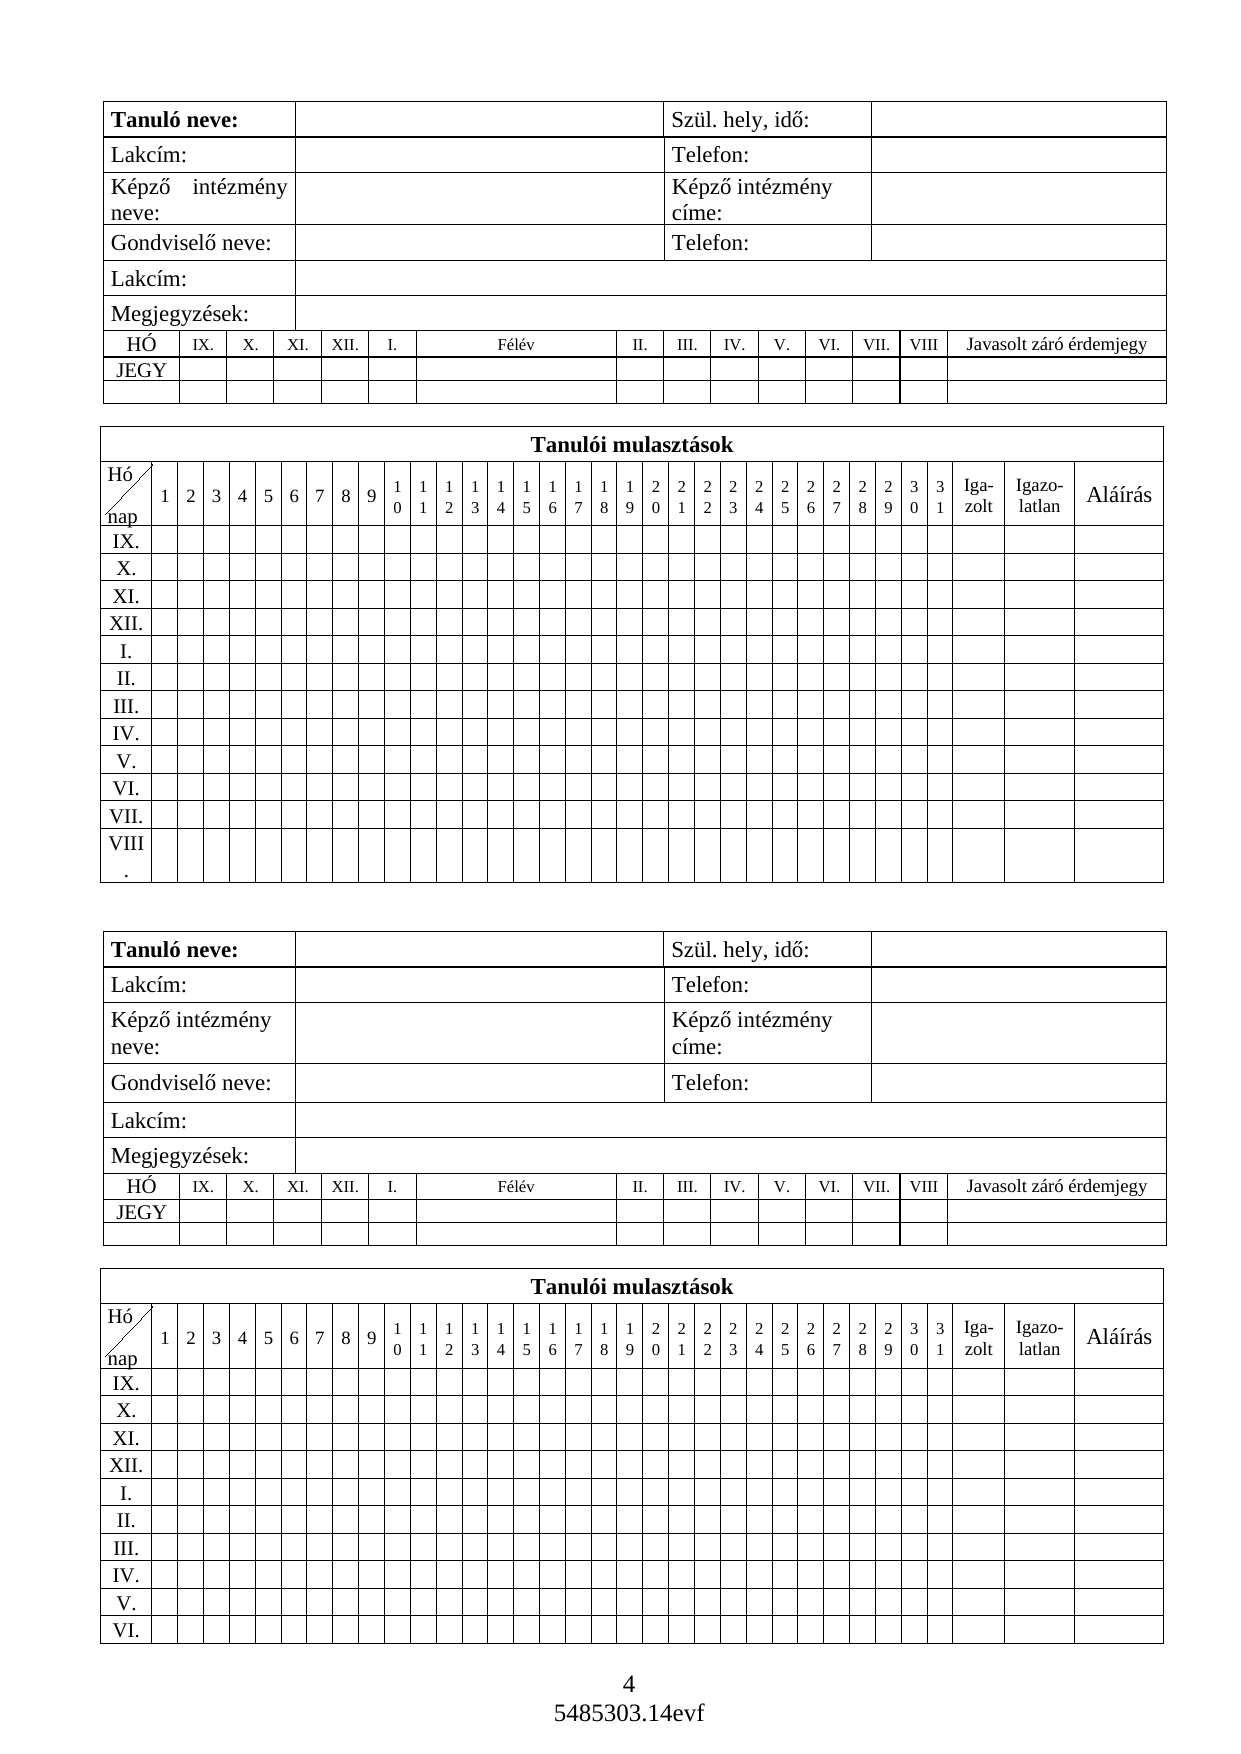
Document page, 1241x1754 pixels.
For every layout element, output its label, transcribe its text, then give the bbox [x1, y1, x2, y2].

table_cell 29 [876, 1304, 901, 1367]
table_cell [437, 746, 462, 773]
table_header [872, 932, 1166, 966]
table_cell [230, 609, 255, 635]
table_cell [948, 1223, 1166, 1245]
table_cell IX. [180, 1174, 226, 1198]
table_cell [180, 381, 226, 403]
table_cell [695, 746, 720, 773]
table_cell [850, 774, 875, 800]
table_cell [282, 774, 306, 800]
table_cell [902, 829, 927, 882]
table_cell [514, 1479, 539, 1505]
table_cell [417, 381, 616, 403]
table_cell [643, 1616, 668, 1642]
table_cell [152, 691, 177, 718]
table_cell [152, 1534, 177, 1560]
table_cell [928, 664, 952, 690]
table_cell [1005, 581, 1074, 608]
table_cell [1005, 1369, 1074, 1395]
table_cell [902, 1561, 927, 1587]
table_cell Képző intézmény címe: [665, 1003, 871, 1063]
table_cell Telefon: [665, 1064, 871, 1102]
table_cell [721, 801, 746, 828]
table_cell 25 [773, 1304, 797, 1367]
table_cell [643, 636, 668, 663]
table_cell [540, 554, 565, 580]
table_cell [256, 746, 281, 773]
table_cell [359, 1396, 384, 1422]
table_cell [798, 746, 823, 773]
table_cell [928, 1369, 952, 1395]
table_cell [669, 1479, 694, 1505]
table_cell X. [227, 331, 273, 356]
table_cell [514, 774, 539, 800]
table_cell [592, 829, 616, 882]
table_cell [664, 1200, 710, 1222]
table_cell [798, 664, 823, 690]
table_cell [902, 1396, 927, 1422]
table_cell 8 [333, 462, 358, 525]
table_cell [307, 1396, 332, 1422]
table_cell [463, 719, 487, 745]
table_cell [798, 526, 823, 553]
table_cell [540, 801, 565, 828]
table_cell [256, 1424, 281, 1450]
table_cell [721, 636, 746, 663]
table_cell [411, 829, 436, 882]
table_cell [806, 358, 852, 380]
table_cell [721, 1534, 746, 1560]
table_cell [953, 554, 1004, 580]
table_cell [488, 1589, 513, 1615]
table_cell [824, 581, 849, 608]
table_cell [437, 636, 462, 663]
table_cell [617, 1479, 642, 1505]
table_cell Telefon: [665, 138, 871, 172]
table_cell [773, 801, 797, 828]
table_cell 2 [178, 462, 203, 525]
table_cell 17 [566, 462, 591, 525]
table_cell 14 [488, 462, 513, 525]
table_cell [850, 801, 875, 828]
table_cell [747, 1589, 772, 1615]
table_cell [953, 1424, 1004, 1450]
table_cell [902, 691, 927, 718]
table_cell 24 [747, 462, 772, 525]
table_cell [152, 829, 177, 882]
table_cell [411, 719, 436, 745]
table_cell [721, 829, 746, 882]
table_cell [806, 1200, 852, 1222]
table_cell IV. [711, 331, 758, 356]
table_cell [850, 1396, 875, 1422]
table_cell [643, 774, 668, 800]
table_cell [953, 691, 1004, 718]
table_cell Telefon: [665, 968, 871, 1002]
table_cell [204, 746, 229, 773]
table_cell [204, 581, 229, 608]
table_cell 3 [204, 462, 229, 525]
table_cell [333, 1506, 358, 1532]
table_cell [437, 719, 462, 745]
table_cell Félév [417, 331, 616, 356]
table_cell [333, 801, 358, 828]
table_cell [514, 1561, 539, 1587]
table_cell [333, 1451, 358, 1477]
table_cell [1075, 1534, 1163, 1560]
table_cell [180, 1200, 226, 1222]
table_cell [617, 1561, 642, 1587]
table_cell [876, 1479, 901, 1505]
table_cell [178, 636, 203, 663]
table_cell [333, 829, 358, 882]
table_cell [566, 581, 591, 608]
table_cell [695, 526, 720, 553]
table_cell [617, 609, 642, 635]
table_cell [1005, 1396, 1074, 1422]
table_cell [695, 801, 720, 828]
table_cell [798, 1451, 823, 1477]
table_cell [411, 581, 436, 608]
table_cell [322, 1223, 368, 1245]
table_cell [333, 746, 358, 773]
table_cell [1005, 719, 1074, 745]
table_cell [747, 526, 772, 553]
table_cell [953, 1451, 1004, 1477]
table_cell [180, 358, 226, 380]
table_cell [178, 609, 203, 635]
table_cell [747, 1369, 772, 1395]
table_cell [876, 664, 901, 690]
table_cell [1075, 664, 1163, 690]
table_cell [333, 1396, 358, 1422]
table_cell 7 [307, 462, 332, 525]
table_cell [643, 1506, 668, 1532]
table_cell II. [617, 1174, 663, 1198]
table_cell V. [101, 746, 151, 773]
table_cell [307, 581, 332, 608]
table_cell [773, 719, 797, 745]
table_cell [204, 1424, 229, 1450]
table_cell [798, 1424, 823, 1450]
table_cell [592, 526, 616, 553]
table_cell [204, 691, 229, 718]
table_cell [1075, 1396, 1163, 1422]
table_cell [850, 691, 875, 718]
table_cell [1005, 1451, 1074, 1477]
table_cell [437, 609, 462, 635]
table_cell [953, 1534, 1004, 1560]
table_cell [514, 1369, 539, 1395]
table_cell [902, 801, 927, 828]
table_cell [230, 691, 255, 718]
table_cell [282, 526, 306, 553]
table_cell [411, 1396, 436, 1422]
table_cell [514, 1424, 539, 1450]
table_cell [359, 609, 384, 635]
table_cell [230, 526, 255, 553]
table_cell [333, 774, 358, 800]
table_cell IV. [101, 719, 151, 745]
table_cell [463, 1396, 487, 1422]
table_cell XI. [101, 1424, 151, 1450]
table_cell [592, 636, 616, 663]
table_cell [798, 719, 823, 745]
table_cell [566, 801, 591, 828]
table_cell [540, 1561, 565, 1587]
table_cell [669, 691, 694, 718]
table_cell Képző intézmény neve: [104, 1003, 295, 1063]
table_cell V. [759, 1174, 805, 1198]
table_cell [798, 829, 823, 882]
table_cell [1005, 636, 1074, 663]
table_cell Gondviselő neve: [104, 1064, 295, 1102]
table_cell [437, 1589, 462, 1615]
table_cell [307, 526, 332, 553]
table_cell [514, 1396, 539, 1422]
table_cell [850, 1561, 875, 1587]
table_cell [488, 1424, 513, 1450]
table_cell [566, 774, 591, 800]
table_cell [853, 381, 899, 403]
table_cell [488, 526, 513, 553]
table_cell [227, 1246, 274, 1268]
table_cell [488, 829, 513, 882]
table_cell [617, 774, 642, 800]
table_cell [152, 1589, 177, 1615]
table_cell 20 [643, 462, 668, 525]
table_cell [230, 1616, 255, 1642]
table_cell [282, 746, 306, 773]
table_cell [1075, 1451, 1163, 1477]
table_cell [437, 1616, 462, 1642]
table_cell [617, 1534, 642, 1560]
table_cell Igazo- latlan [1005, 462, 1074, 525]
table_cell [948, 404, 1167, 426]
table_cell [540, 1424, 565, 1450]
table_cell [437, 1424, 462, 1450]
table_cell [592, 1616, 616, 1642]
table_cell [824, 664, 849, 690]
table_cell 4 [230, 1304, 255, 1367]
table_cell [359, 526, 384, 553]
table_cell [824, 746, 849, 773]
table_cell [333, 1534, 358, 1560]
table_cell [617, 358, 663, 380]
table_cell [463, 526, 487, 553]
table_cell [296, 1138, 1166, 1172]
table_cell [872, 1064, 1166, 1102]
table_cell [282, 664, 306, 690]
table_cell [178, 1616, 203, 1642]
table_cell [307, 1424, 332, 1450]
table_cell [798, 1616, 823, 1642]
table_cell [230, 774, 255, 800]
table_cell [850, 1479, 875, 1505]
table_cell [204, 1561, 229, 1587]
table_cell [385, 1589, 410, 1615]
table_cell [773, 1616, 797, 1642]
table_cell [437, 829, 462, 882]
table_cell IV. [711, 1174, 758, 1198]
table_cell [307, 1369, 332, 1395]
table_cell [178, 554, 203, 580]
table_cell [824, 1506, 849, 1532]
table_cell [282, 1616, 306, 1642]
table_cell [805, 1246, 853, 1268]
table_cell [850, 719, 875, 745]
table_cell [540, 526, 565, 553]
table_cell [204, 554, 229, 580]
table_cell 28 [850, 462, 875, 525]
table_cell [437, 1534, 462, 1560]
table_cell [592, 1424, 616, 1450]
table_cell [369, 1200, 416, 1222]
table_cell [385, 636, 410, 663]
table_cell [876, 581, 901, 608]
table_cell [824, 554, 849, 580]
table_cell [178, 829, 203, 882]
table_cell [411, 1589, 436, 1615]
table_cell 5 [256, 462, 281, 525]
table_cell [617, 1223, 663, 1245]
table_cell [876, 774, 901, 800]
table_cell [230, 1479, 255, 1505]
table_cell [437, 1506, 462, 1532]
table_cell [566, 1396, 591, 1422]
table_cell 10 [385, 462, 410, 525]
table_cell 27 [824, 462, 849, 525]
table_cell [592, 609, 616, 635]
table_cell [204, 801, 229, 828]
table_cell [282, 1479, 306, 1505]
table_cell 6 [282, 1304, 306, 1367]
table_cell [178, 1589, 203, 1615]
table_cell [773, 554, 797, 580]
table_cell [953, 1616, 1004, 1642]
table_cell [411, 801, 436, 828]
table_cell [850, 636, 875, 663]
table_cell [592, 1561, 616, 1587]
table_cell [669, 526, 694, 553]
table_cell IX. [101, 526, 151, 553]
table_cell [103, 1246, 179, 1268]
table_cell [385, 691, 410, 718]
table_cell [385, 1616, 410, 1642]
table_cell [1005, 1589, 1074, 1615]
table_cell 18 [592, 462, 616, 525]
table_cell [948, 381, 1166, 403]
table_cell [333, 581, 358, 608]
table_cell [178, 581, 203, 608]
table_cell [669, 1451, 694, 1477]
table_cell [617, 719, 642, 745]
table_cell [643, 829, 668, 882]
table_cell [1075, 719, 1163, 745]
table_cell [307, 636, 332, 663]
table_cell [1005, 554, 1074, 580]
table_cell Megjegyzések: [104, 296, 295, 330]
table_cell [773, 829, 797, 882]
table_cell [385, 554, 410, 580]
table_cell [798, 774, 823, 800]
table_cell [592, 1534, 616, 1560]
table_cell [540, 1534, 565, 1560]
table_cell [256, 1506, 281, 1532]
table_header [872, 102, 1166, 136]
table_cell [437, 1479, 462, 1505]
table_cell [643, 1369, 668, 1395]
table_cell [747, 581, 772, 608]
table_cell [359, 581, 384, 608]
table_cell [540, 691, 565, 718]
table_cell [902, 636, 927, 663]
table_cell [152, 1479, 177, 1505]
table_cell [824, 1479, 849, 1505]
table_cell [566, 636, 591, 663]
table_cell [850, 581, 875, 608]
table_cell [514, 719, 539, 745]
table_cell [178, 1451, 203, 1477]
table_cell [359, 746, 384, 773]
table_cell [850, 1451, 875, 1477]
table_cell [359, 1424, 384, 1450]
table_cell II. [101, 1506, 151, 1532]
table_cell [296, 1064, 664, 1102]
table_cell [953, 526, 1004, 553]
table_cell 14 [488, 1304, 513, 1367]
table_cell [695, 719, 720, 745]
table_cell [411, 609, 436, 635]
table_cell [664, 358, 710, 380]
table_cell [850, 1616, 875, 1642]
table_cell [617, 1424, 642, 1450]
table_cell [773, 774, 797, 800]
table_cell [359, 801, 384, 828]
table_cell [411, 1369, 436, 1395]
table_cell [204, 609, 229, 635]
table_cell [824, 526, 849, 553]
table_cell [152, 1369, 177, 1395]
table_cell [900, 1246, 947, 1268]
table_cell [850, 1369, 875, 1395]
table_cell [695, 1561, 720, 1587]
table_cell [953, 664, 1004, 690]
table_cell [902, 1424, 927, 1450]
table_cell [204, 774, 229, 800]
table_cell [256, 774, 281, 800]
table_cell [333, 1424, 358, 1450]
table_cell [514, 746, 539, 773]
table_cell [282, 1561, 306, 1587]
table_cell [902, 1534, 927, 1560]
table_cell 20 [643, 1304, 668, 1367]
table_cell II. [617, 331, 663, 356]
table_cell XI. [274, 1174, 321, 1198]
table_cell [307, 774, 332, 800]
table_cell [669, 554, 694, 580]
table_cell 2 [178, 1304, 203, 1367]
table_cell [488, 581, 513, 608]
table_cell [643, 719, 668, 745]
table_cell [669, 1369, 694, 1395]
table_cell [566, 1424, 591, 1450]
table_cell [256, 1534, 281, 1560]
table_cell [540, 774, 565, 800]
table_cell [1075, 554, 1163, 580]
table_cell [256, 801, 281, 828]
table_cell [773, 526, 797, 553]
table_cell [178, 1424, 203, 1450]
table_cell [669, 719, 694, 745]
table_cell [230, 719, 255, 745]
table_cell [664, 1246, 711, 1268]
table_cell [928, 1616, 952, 1642]
table_cell [902, 554, 927, 580]
table_cell [711, 1200, 758, 1222]
table_cell [152, 609, 177, 635]
table_cell [204, 1451, 229, 1477]
table_cell [488, 719, 513, 745]
table_cell [592, 581, 616, 608]
table_cell [669, 829, 694, 882]
table_cell [695, 774, 720, 800]
table_cell [385, 719, 410, 745]
table_cell [359, 1534, 384, 1560]
table_cell [928, 691, 952, 718]
table_cell [695, 1369, 720, 1395]
table_cell VII. [853, 331, 899, 356]
table_cell [824, 1561, 849, 1587]
table_cell [296, 968, 664, 1002]
table_cell [488, 1451, 513, 1477]
table_cell [616, 1246, 664, 1268]
table_cell [204, 1534, 229, 1560]
table_cell [411, 1479, 436, 1505]
table_cell [540, 1506, 565, 1532]
table_cell [411, 636, 436, 663]
table_cell [669, 581, 694, 608]
table_cell [1005, 1506, 1074, 1532]
table_cell [876, 801, 901, 828]
table_cell [178, 1479, 203, 1505]
table_cell [385, 1369, 410, 1395]
table_cell [928, 609, 952, 635]
table_cell [721, 526, 746, 553]
table_cell [256, 1589, 281, 1615]
table_cell [463, 554, 487, 580]
table_cell [695, 1589, 720, 1615]
table_cell [902, 609, 927, 635]
table_cell [643, 691, 668, 718]
table_cell [463, 774, 487, 800]
table_cell [824, 1369, 849, 1395]
table_cell [104, 381, 179, 403]
table_cell [721, 609, 746, 635]
table_cell [256, 554, 281, 580]
table_cell [488, 664, 513, 690]
table_cell [230, 554, 255, 580]
table_cell [488, 1534, 513, 1560]
table_cell [282, 581, 306, 608]
table_cell [711, 358, 758, 380]
table_cell [747, 554, 772, 580]
table_cell [437, 1396, 462, 1422]
table_cell [853, 1246, 900, 1268]
table_cell [669, 1589, 694, 1615]
table_cell [902, 664, 927, 690]
table_cell [204, 1589, 229, 1615]
table_cell [230, 1506, 255, 1532]
table_cell 26 [798, 1304, 823, 1367]
table_cell [227, 358, 273, 380]
table_cell [514, 1589, 539, 1615]
table_cell [333, 719, 358, 745]
table_cell [463, 829, 487, 882]
table_cell [333, 636, 358, 663]
table_cell [488, 1479, 513, 1505]
table_cell 13 [463, 462, 487, 525]
table_cell [282, 1506, 306, 1532]
table_cell [540, 664, 565, 690]
table_cell [152, 1424, 177, 1450]
table_cell [850, 1534, 875, 1560]
table_cell [333, 554, 358, 580]
table_cell 31 [928, 1304, 952, 1367]
table_cell [617, 1589, 642, 1615]
table_cell [296, 1003, 664, 1063]
table_cell [824, 719, 849, 745]
table_cell [747, 774, 772, 800]
table_cell [617, 691, 642, 718]
table_cell [669, 1534, 694, 1560]
table_cell [902, 746, 927, 773]
table_cell VI. [806, 331, 852, 356]
table_cell [1075, 1506, 1163, 1532]
table_cell [385, 746, 410, 773]
table_cell [282, 801, 306, 828]
table_cell [617, 1200, 663, 1222]
table_cell [514, 581, 539, 608]
table_cell [307, 554, 332, 580]
table_cell [592, 746, 616, 773]
table_cell [643, 1561, 668, 1587]
table_cell [902, 1616, 927, 1642]
table_cell [437, 581, 462, 608]
table_cell VI. [101, 1616, 151, 1642]
table_cell 1 [152, 462, 177, 525]
table_cell [417, 358, 616, 380]
table_cell [669, 1424, 694, 1450]
table_cell [296, 225, 664, 259]
table_cell [1005, 774, 1074, 800]
table_cell [540, 1616, 565, 1642]
table_header Tanuló neve: [104, 932, 295, 966]
table_cell [369, 381, 416, 403]
table_cell Tanulói mulasztások [101, 427, 1163, 461]
table_cell Lakcím: [104, 138, 295, 172]
table_cell [514, 1506, 539, 1532]
table_cell Lakcím: [104, 1103, 295, 1137]
table_cell [669, 636, 694, 663]
table_cell 18 [592, 1304, 616, 1367]
table_cell 19 [617, 1304, 642, 1367]
table_cell [230, 801, 255, 828]
table_cell [385, 1561, 410, 1587]
table_cell [463, 801, 487, 828]
table_cell [711, 381, 758, 403]
table_cell [853, 404, 900, 426]
table_cell [643, 581, 668, 608]
table_cell [592, 1451, 616, 1477]
table_cell [695, 829, 720, 882]
table_cell [876, 1589, 901, 1615]
table_cell [850, 1589, 875, 1615]
table_cell [747, 1616, 772, 1642]
table_cell [928, 1589, 952, 1615]
table_cell [953, 1506, 1004, 1532]
table_cell [333, 1561, 358, 1587]
table_cell [643, 1479, 668, 1505]
table_cell [1005, 1561, 1074, 1587]
table_cell [695, 691, 720, 718]
table_cell [514, 636, 539, 663]
table_cell [566, 691, 591, 718]
table_cell [928, 774, 952, 800]
table_cell [695, 581, 720, 608]
table_cell [333, 1589, 358, 1615]
table_cell [411, 746, 436, 773]
table_cell [928, 1451, 952, 1477]
table_cell [850, 746, 875, 773]
table_cell [876, 554, 901, 580]
table_header Szül. hely, idő: [664, 932, 871, 966]
table_cell JEGY [104, 1200, 179, 1222]
table_cell [463, 1451, 487, 1477]
table_cell [359, 636, 384, 663]
table_cell [643, 554, 668, 580]
table_cell [540, 1589, 565, 1615]
table_cell [1005, 691, 1074, 718]
table_cell [540, 1479, 565, 1505]
table_cell [282, 1589, 306, 1615]
table_cell [876, 1451, 901, 1477]
table_cell Lakcím: [104, 261, 295, 295]
table_cell 23 [721, 1304, 746, 1367]
table_cell [566, 609, 591, 635]
table_cell [1075, 1589, 1163, 1615]
table_cell VIII [901, 331, 947, 356]
table_cell [385, 664, 410, 690]
table_cell [540, 746, 565, 773]
table_cell [282, 636, 306, 663]
table_cell I. [369, 331, 416, 356]
table_cell [359, 554, 384, 580]
table_header Tanuló neve: [104, 102, 295, 136]
table_cell 27 [824, 1304, 849, 1367]
table_cell [274, 381, 321, 403]
table_cell I. [101, 636, 151, 663]
table_cell [437, 1369, 462, 1395]
table_cell [592, 719, 616, 745]
table_cell 21 [669, 462, 694, 525]
table_cell [256, 636, 281, 663]
table_cell [540, 829, 565, 882]
table_cell [695, 609, 720, 635]
table_cell [747, 1479, 772, 1505]
table_cell [592, 1369, 616, 1395]
table_cell Telefon: [665, 225, 871, 259]
table_cell 15 [514, 1304, 539, 1367]
table_cell [488, 774, 513, 800]
table_cell [773, 746, 797, 773]
table_cell [359, 1561, 384, 1587]
table_cell [876, 1561, 901, 1587]
table_cell [488, 1616, 513, 1642]
table_cell [369, 1223, 416, 1245]
table_cell [411, 691, 436, 718]
table_cell [773, 1451, 797, 1477]
table_cell [592, 1506, 616, 1532]
table_cell [307, 801, 332, 828]
table_cell [282, 1424, 306, 1450]
table_cell [152, 554, 177, 580]
table_cell [669, 1506, 694, 1532]
table_cell [369, 1246, 416, 1268]
table_cell VII. [853, 1174, 899, 1198]
table_cell JEGY [104, 358, 179, 380]
table_cell [721, 774, 746, 800]
table_cell [282, 829, 306, 882]
table_cell Lakcím: [104, 968, 295, 1002]
table_cell [902, 526, 927, 553]
table_cell VII. [101, 801, 151, 828]
table_cell [948, 1200, 1166, 1222]
table_cell [592, 1589, 616, 1615]
table_cell [643, 1396, 668, 1422]
table_cell [850, 829, 875, 882]
table_header Szül. hely, idő: [664, 102, 871, 136]
table_cell IX. [180, 331, 226, 356]
table_cell 25 [773, 462, 797, 525]
table_cell [296, 261, 1166, 295]
table_cell [872, 173, 1166, 223]
table_cell [798, 1589, 823, 1615]
table_cell [359, 719, 384, 745]
table_cell [721, 691, 746, 718]
table_cell [850, 664, 875, 690]
table_cell 1 [152, 1304, 177, 1367]
table_cell [617, 1616, 642, 1642]
table_cell [928, 719, 952, 745]
table_cell [773, 1479, 797, 1505]
table_cell [669, 1396, 694, 1422]
table_cell [876, 1369, 901, 1395]
table_cell [747, 1424, 772, 1450]
table_cell [902, 774, 927, 800]
table_cell [824, 1616, 849, 1642]
table_cell III. [664, 1174, 710, 1198]
table_cell [876, 829, 901, 882]
table_cell [178, 1396, 203, 1422]
table_cell [798, 581, 823, 608]
table_cell 12 [437, 1304, 462, 1367]
table_cell [282, 1534, 306, 1560]
table_cell [953, 719, 1004, 745]
table_cell [747, 719, 772, 745]
table_cell [307, 1451, 332, 1477]
table_cell [333, 1479, 358, 1505]
table_cell [514, 609, 539, 635]
table_cell [669, 1616, 694, 1642]
table_cell [876, 609, 901, 635]
table_cell 23 [721, 462, 746, 525]
table_cell [540, 581, 565, 608]
table_cell [204, 664, 229, 690]
table_cell [1075, 774, 1163, 800]
table_cell [256, 719, 281, 745]
table_cell 3 [204, 1304, 229, 1367]
table_cell [721, 554, 746, 580]
table_cell [307, 1589, 332, 1615]
table_cell [592, 664, 616, 690]
table_cell [1075, 1424, 1163, 1450]
table_cell [953, 746, 1004, 773]
table_cell [928, 746, 952, 773]
table_cell [616, 404, 664, 426]
table_cell [359, 829, 384, 882]
table_cell [900, 404, 947, 426]
table_cell [256, 526, 281, 553]
table_cell [759, 1223, 805, 1245]
table_cell Aláírás [1075, 462, 1163, 525]
table_cell [566, 1479, 591, 1505]
table_cell X. [101, 1396, 151, 1422]
table_cell [953, 774, 1004, 800]
table_cell [773, 1534, 797, 1560]
table_cell [592, 774, 616, 800]
table_cell [411, 664, 436, 690]
table_cell [152, 581, 177, 608]
table_cell [695, 636, 720, 663]
table_cell [872, 968, 1166, 1002]
table_cell [463, 1589, 487, 1615]
table_cell [695, 554, 720, 580]
table_cell [643, 1534, 668, 1560]
table_cell [798, 609, 823, 635]
table_cell [411, 774, 436, 800]
table_cell [617, 636, 642, 663]
table_cell [514, 1534, 539, 1560]
table_cell [902, 1451, 927, 1477]
table_cell [824, 1451, 849, 1477]
table_cell [152, 664, 177, 690]
table_cell [747, 609, 772, 635]
table_cell [178, 1506, 203, 1532]
table_cell [902, 719, 927, 745]
table_cell [872, 225, 1166, 259]
table_cell [282, 719, 306, 745]
table_cell 31 [928, 462, 952, 525]
table_cell [721, 1369, 746, 1395]
table_cell 30 [902, 1304, 927, 1367]
table_cell [928, 1561, 952, 1587]
table_cell [669, 1561, 694, 1587]
table_cell [824, 1396, 849, 1422]
table_cell [322, 381, 368, 403]
table_cell Hó nap [101, 1304, 151, 1367]
table_cell [669, 801, 694, 828]
table_cell [566, 664, 591, 690]
table_cell [256, 1369, 281, 1395]
table_cell [540, 636, 565, 663]
table_cell [759, 1200, 805, 1222]
table_cell [152, 526, 177, 553]
table_cell [953, 1589, 1004, 1615]
table_cell [463, 746, 487, 773]
table_cell [204, 636, 229, 663]
table_cell [721, 746, 746, 773]
table_cell [721, 581, 746, 608]
table_cell 21 [669, 1304, 694, 1367]
table_cell [902, 1369, 927, 1395]
table_cell [307, 829, 332, 882]
table_cell [1075, 1369, 1163, 1395]
table_cell [695, 1451, 720, 1477]
table_cell [901, 1223, 947, 1245]
table_cell [321, 404, 368, 426]
table_cell [282, 1396, 306, 1422]
table_cell [566, 1589, 591, 1615]
table_cell [824, 691, 849, 718]
table_cell [850, 1506, 875, 1532]
table_cell [773, 1396, 797, 1422]
table_cell [1005, 1616, 1074, 1642]
table_cell [256, 829, 281, 882]
table_cell X. [227, 1174, 273, 1198]
table_cell [643, 609, 668, 635]
table_cell [617, 1451, 642, 1477]
table_cell [411, 1616, 436, 1642]
table_cell [385, 1506, 410, 1532]
table_cell [669, 609, 694, 635]
table_cell [1075, 581, 1163, 608]
table_cell V. [101, 1589, 151, 1615]
table_cell [514, 829, 539, 882]
table_cell [617, 664, 642, 690]
table_cell [592, 1396, 616, 1422]
table_cell [437, 774, 462, 800]
table_cell [178, 774, 203, 800]
table_cell [876, 1396, 901, 1422]
table_cell [1005, 664, 1074, 690]
table_cell [463, 1616, 487, 1642]
table_cell [853, 358, 899, 380]
table_cell [178, 691, 203, 718]
table_cell [798, 554, 823, 580]
table_cell [824, 801, 849, 828]
table_cell [385, 801, 410, 828]
table_cell [850, 554, 875, 580]
table_cell [514, 664, 539, 690]
table_cell [463, 1534, 487, 1560]
table_cell VI. [101, 774, 151, 800]
table_cell [953, 636, 1004, 663]
table_cell [902, 1506, 927, 1532]
table_cell [643, 801, 668, 828]
table_cell [592, 554, 616, 580]
table_cell [592, 691, 616, 718]
table_cell [876, 526, 901, 553]
table_cell [806, 381, 852, 403]
table_cell [256, 581, 281, 608]
table_cell [824, 609, 849, 635]
table_cell [664, 404, 711, 426]
table_cell [928, 636, 952, 663]
table_cell [333, 526, 358, 553]
table_cell [152, 1451, 177, 1477]
table_cell [307, 1561, 332, 1587]
table_cell [853, 1200, 899, 1222]
table_cell [178, 746, 203, 773]
table_cell II. [101, 664, 151, 690]
table_cell [204, 829, 229, 882]
table_cell [824, 774, 849, 800]
table_cell [152, 636, 177, 663]
table_cell 9 [359, 462, 384, 525]
table_cell [669, 664, 694, 690]
table_cell Megjegyzések: [104, 1138, 295, 1172]
table_cell 22 [695, 462, 720, 525]
table_cell [514, 526, 539, 553]
table_cell Aláírás [1075, 1304, 1163, 1367]
table_cell Képző intézmény neve: [104, 173, 295, 223]
table_cell 9 [359, 1304, 384, 1367]
table_cell [592, 801, 616, 828]
table_cell [566, 746, 591, 773]
table_cell [1075, 609, 1163, 635]
table_cell [711, 1246, 758, 1268]
table_cell [488, 1396, 513, 1422]
table_cell [488, 1369, 513, 1395]
table_cell Javasolt záró érdemjegy [948, 1174, 1166, 1198]
table_cell Képző intézmény címe: [665, 173, 871, 223]
table_cell [322, 358, 368, 380]
table_cell [417, 1223, 616, 1245]
table_cell III. [101, 691, 151, 718]
table_cell [773, 609, 797, 635]
table_cell [282, 554, 306, 580]
table_cell [204, 526, 229, 553]
table_cell Javasolt záró érdemjegy [948, 331, 1166, 356]
table_cell [617, 746, 642, 773]
table_cell [178, 801, 203, 828]
table_cell [953, 1561, 1004, 1587]
table_cell [256, 1451, 281, 1477]
table_cell [872, 1003, 1166, 1063]
table_cell [798, 1506, 823, 1532]
table_cell [488, 1506, 513, 1532]
table_cell [307, 664, 332, 690]
table_cell XII. [322, 331, 368, 356]
table_cell [928, 829, 952, 882]
table_cell [876, 1534, 901, 1560]
table_cell [928, 526, 952, 553]
table_cell [566, 1561, 591, 1587]
table_cell [928, 554, 952, 580]
table_cell [540, 1369, 565, 1395]
table_cell [296, 173, 664, 223]
table_cell [385, 526, 410, 553]
table_cell [488, 746, 513, 773]
table_cell [872, 138, 1166, 172]
table_cell [747, 691, 772, 718]
table_cell [643, 526, 668, 553]
table_cell IX. [101, 1369, 151, 1395]
table_cell 12 [437, 462, 462, 525]
table_cell 11 [411, 462, 436, 525]
table_cell [411, 1424, 436, 1450]
table_cell [928, 1534, 952, 1560]
table_cell [1075, 636, 1163, 663]
table_cell [359, 691, 384, 718]
table_cell [274, 1223, 321, 1245]
table_cell [359, 664, 384, 690]
table_cell [876, 746, 901, 773]
table_cell [204, 719, 229, 745]
table_cell [876, 636, 901, 663]
table_cell [1075, 1479, 1163, 1505]
table_cell [411, 1534, 436, 1560]
table_cell [463, 1479, 487, 1505]
table_cell [1005, 526, 1074, 553]
table_cell IV. [101, 1561, 151, 1587]
table_cell [204, 1396, 229, 1422]
table_cell [695, 1506, 720, 1532]
table_cell Gondviselő neve: [104, 225, 295, 259]
table_cell XII. [101, 609, 151, 635]
table_cell [617, 381, 663, 403]
table_cell [566, 1506, 591, 1532]
table_cell [566, 526, 591, 553]
table_cell 8 [333, 1304, 358, 1367]
table_cell [902, 581, 927, 608]
table_cell [953, 1369, 1004, 1395]
table_cell [307, 1479, 332, 1505]
table_cell [322, 1200, 368, 1222]
table_cell [282, 1451, 306, 1477]
table_cell III. [664, 331, 710, 356]
table_cell [540, 1451, 565, 1477]
table_cell [695, 1616, 720, 1642]
table_cell [617, 1396, 642, 1422]
table_cell [617, 1369, 642, 1395]
table_cell [695, 1534, 720, 1560]
table_cell [152, 801, 177, 828]
table_cell [282, 691, 306, 718]
table_cell [369, 404, 416, 426]
table_cell XI. [101, 581, 151, 608]
table_cell [307, 1534, 332, 1560]
table_cell [721, 1561, 746, 1587]
table_cell [798, 1369, 823, 1395]
table_cell [514, 554, 539, 580]
table_cell [274, 404, 321, 426]
table_cell [747, 636, 772, 663]
table_cell [695, 1424, 720, 1450]
table_cell [664, 1223, 710, 1245]
table_cell [669, 746, 694, 773]
table_cell [488, 636, 513, 663]
table_cell [540, 609, 565, 635]
table_cell [359, 1506, 384, 1532]
table_cell [359, 1479, 384, 1505]
table_cell [664, 381, 710, 403]
table_cell VIII. [101, 829, 151, 882]
table_cell [333, 664, 358, 690]
table_cell [256, 691, 281, 718]
table_cell 19 [617, 462, 642, 525]
table_cell [695, 1479, 720, 1505]
table_cell [488, 1561, 513, 1587]
table_cell [411, 1506, 436, 1532]
table_cell [824, 1589, 849, 1615]
table_cell [230, 636, 255, 663]
table_cell [617, 581, 642, 608]
table_cell [514, 1451, 539, 1477]
table_cell [953, 1396, 1004, 1422]
table_cell [416, 1246, 616, 1268]
table_cell [948, 1246, 1167, 1268]
table_cell [798, 1561, 823, 1587]
table_cell [385, 581, 410, 608]
table_cell [256, 1479, 281, 1505]
table_cell [411, 1561, 436, 1587]
table_cell [359, 774, 384, 800]
table_cell [1005, 1424, 1074, 1450]
table_cell [333, 1369, 358, 1395]
table_cell [806, 1223, 852, 1245]
table_cell [747, 1396, 772, 1422]
table_cell [1075, 1616, 1163, 1642]
table_cell [721, 1396, 746, 1422]
table_cell [230, 1396, 255, 1422]
table_cell [307, 609, 332, 635]
table_cell VI. [806, 1174, 852, 1198]
table_cell [296, 296, 1166, 330]
table_cell HÓ [104, 331, 179, 356]
table_cell [463, 581, 487, 608]
table_cell 13 [463, 1304, 487, 1367]
table_cell [721, 1479, 746, 1505]
table_cell [953, 829, 1004, 882]
table_cell [1075, 829, 1163, 882]
table_cell [230, 1424, 255, 1450]
table_cell [204, 1479, 229, 1505]
table_cell [230, 664, 255, 690]
table_cell [178, 719, 203, 745]
table_cell XII. [322, 1174, 368, 1198]
table_cell [1075, 801, 1163, 828]
table_cell Iga- zolt [953, 462, 1004, 525]
table_cell [805, 404, 853, 426]
table_cell [152, 746, 177, 773]
table_cell Iga- zolt [953, 1304, 1004, 1367]
table_cell [876, 1616, 901, 1642]
table_cell [876, 1506, 901, 1532]
table_cell [359, 1616, 384, 1642]
table_cell [437, 554, 462, 580]
table_cell [333, 609, 358, 635]
table_cell [798, 1534, 823, 1560]
table_cell [1075, 526, 1163, 553]
table_cell [152, 1616, 177, 1642]
table_cell [274, 358, 321, 380]
table_cell [227, 1200, 273, 1222]
table_cell [180, 1223, 226, 1245]
table_cell [721, 719, 746, 745]
table_cell [385, 774, 410, 800]
table_cell 28 [850, 1304, 875, 1367]
table_cell [721, 1589, 746, 1615]
table_cell [416, 404, 616, 426]
table_cell [669, 774, 694, 800]
table_cell [566, 829, 591, 882]
table_cell [359, 1369, 384, 1395]
table_cell [282, 609, 306, 635]
table_cell [514, 1616, 539, 1642]
table_cell [204, 1369, 229, 1395]
table_cell [178, 1369, 203, 1395]
table_cell [514, 691, 539, 718]
table_cell [1005, 1479, 1074, 1505]
table_cell [850, 526, 875, 553]
table_cell [230, 1534, 255, 1560]
table_cell 17 [566, 1304, 591, 1367]
table_cell [463, 1424, 487, 1450]
table_cell [307, 746, 332, 773]
table_cell Tanulói mulasztások [101, 1269, 1163, 1303]
table_cell [178, 664, 203, 690]
table_cell [798, 1479, 823, 1505]
table_cell [230, 581, 255, 608]
table_cell [411, 1451, 436, 1477]
table_cell [721, 664, 746, 690]
table_cell [850, 609, 875, 635]
table_cell [876, 691, 901, 718]
table_cell [180, 1246, 227, 1268]
table_cell [256, 664, 281, 690]
table_cell 16 [540, 462, 565, 525]
table_cell [227, 381, 273, 403]
table_cell I. [101, 1479, 151, 1505]
table_cell [798, 1396, 823, 1422]
table_cell [103, 404, 179, 426]
table_cell [747, 746, 772, 773]
table_cell [230, 1561, 255, 1587]
table_cell [773, 636, 797, 663]
table_cell [204, 1616, 229, 1642]
table_cell [617, 1506, 642, 1532]
table_cell [437, 526, 462, 553]
table_cell [948, 358, 1166, 380]
table_cell [152, 1561, 177, 1587]
table_cell 6 [282, 462, 306, 525]
table_cell 15 [514, 462, 539, 525]
table_cell [152, 774, 177, 800]
table_cell [758, 404, 805, 426]
table_cell [1005, 801, 1074, 828]
table_cell [876, 1424, 901, 1450]
table_cell [178, 1534, 203, 1560]
table_cell [566, 1451, 591, 1477]
table_cell [798, 636, 823, 663]
table_cell [540, 719, 565, 745]
table_cell [773, 691, 797, 718]
table_cell [359, 1451, 384, 1477]
table_cell [1075, 691, 1163, 718]
table_cell [928, 1396, 952, 1422]
table_cell [514, 801, 539, 828]
table_cell [902, 1479, 927, 1505]
table_cell [274, 1246, 321, 1268]
table_cell [643, 1451, 668, 1477]
table_cell [540, 1396, 565, 1422]
table_cell 4 [230, 462, 255, 525]
table_cell [617, 829, 642, 882]
table_cell [152, 1506, 177, 1532]
table_cell [230, 1369, 255, 1395]
table_cell I. [369, 1174, 416, 1198]
table_cell [853, 1223, 899, 1245]
table_cell [274, 1200, 321, 1222]
table_cell [953, 609, 1004, 635]
table_cell 24 [747, 1304, 772, 1367]
table_cell [747, 1506, 772, 1532]
table_cell XII. [101, 1451, 151, 1477]
table_cell [152, 1396, 177, 1422]
table_cell 16 [540, 1304, 565, 1367]
table_cell [695, 1396, 720, 1422]
table_cell [773, 1506, 797, 1532]
table_cell [747, 829, 772, 882]
table_cell [711, 1223, 758, 1245]
table_header [296, 102, 663, 136]
table_cell [296, 1103, 1166, 1137]
table_cell [256, 1561, 281, 1587]
table_cell 7 [307, 1304, 332, 1367]
table_cell [282, 1369, 306, 1395]
table_cell [773, 581, 797, 608]
table_cell Félév [417, 1174, 616, 1198]
table_cell [385, 1451, 410, 1477]
table_cell [721, 1616, 746, 1642]
table_cell [437, 664, 462, 690]
table_cell [204, 1506, 229, 1532]
table_cell [566, 1369, 591, 1395]
table_cell [333, 691, 358, 718]
table_cell X. [101, 554, 151, 580]
table_cell [227, 404, 274, 426]
table_cell [566, 554, 591, 580]
table_cell [643, 1589, 668, 1615]
table_cell [1075, 746, 1163, 773]
table_cell [901, 358, 947, 380]
table_cell [488, 801, 513, 828]
table_cell [798, 801, 823, 828]
table_cell [592, 1479, 616, 1505]
table_cell [437, 1561, 462, 1587]
table_cell [1005, 609, 1074, 635]
table_cell [901, 1200, 947, 1222]
table_cell [773, 1589, 797, 1615]
table_cell [385, 1396, 410, 1422]
table_cell [230, 829, 255, 882]
table_cell Igazo- latlan [1005, 1304, 1074, 1367]
table_cell [643, 664, 668, 690]
table_cell [307, 1506, 332, 1532]
table_cell [850, 1424, 875, 1450]
table_cell [369, 358, 416, 380]
table_cell [256, 1616, 281, 1642]
table_cell [227, 1223, 273, 1245]
table_cell [230, 746, 255, 773]
table_cell [617, 554, 642, 580]
table_cell [773, 1424, 797, 1450]
table_cell [824, 636, 849, 663]
table_cell [488, 691, 513, 718]
table_cell [178, 526, 203, 553]
table_cell [758, 1246, 805, 1268]
table_cell [385, 829, 410, 882]
table_cell [566, 1616, 591, 1642]
table_cell [296, 138, 664, 172]
table_cell [463, 664, 487, 690]
table_cell [230, 1589, 255, 1615]
table_cell [411, 554, 436, 580]
table_cell III. [101, 1534, 151, 1560]
table_cell Hó nap [101, 462, 151, 525]
table_cell XI. [274, 331, 321, 356]
table_cell [901, 381, 947, 403]
table_cell [876, 719, 901, 745]
table_cell [747, 664, 772, 690]
table_cell [759, 381, 805, 403]
table_cell [953, 801, 1004, 828]
table_cell [307, 691, 332, 718]
table_cell [643, 746, 668, 773]
table_cell [463, 691, 487, 718]
table_cell 30 [902, 462, 927, 525]
table_cell [711, 404, 758, 426]
table_cell V. [759, 331, 805, 356]
table_cell [695, 664, 720, 690]
table_cell 29 [876, 462, 901, 525]
table_cell [759, 358, 805, 380]
table_cell HÓ [104, 1174, 179, 1198]
table_cell [747, 1451, 772, 1477]
table_cell [953, 1479, 1004, 1505]
table_cell [307, 1616, 332, 1642]
table_cell [721, 1506, 746, 1532]
table_header [296, 932, 663, 966]
table_cell [180, 404, 227, 426]
table_cell [256, 1396, 281, 1422]
table_cell [385, 1424, 410, 1450]
table_cell [773, 1369, 797, 1395]
table_cell [928, 1479, 952, 1505]
table_cell [928, 581, 952, 608]
table_cell 11 [411, 1304, 436, 1367]
table_cell [928, 1506, 952, 1532]
table_cell [721, 1451, 746, 1477]
table_cell [385, 1479, 410, 1505]
table_cell [824, 829, 849, 882]
table_cell [307, 719, 332, 745]
table_cell [359, 1589, 384, 1615]
table_cell [1005, 1534, 1074, 1560]
table_cell [773, 664, 797, 690]
table_cell [463, 1561, 487, 1587]
table_cell [747, 801, 772, 828]
table_cell [178, 1561, 203, 1587]
table_cell [902, 1589, 927, 1615]
table_cell [463, 636, 487, 663]
table_cell [1005, 829, 1074, 882]
table_cell [488, 609, 513, 635]
table_cell [953, 581, 1004, 608]
table_cell [437, 1451, 462, 1477]
table_cell [1075, 1561, 1163, 1587]
table_cell [333, 1616, 358, 1642]
table_cell [1005, 746, 1074, 773]
table_cell [104, 1223, 179, 1245]
table_cell [437, 691, 462, 718]
table_cell [617, 526, 642, 553]
table_cell [411, 526, 436, 553]
table_cell [747, 1561, 772, 1587]
table_cell [463, 609, 487, 635]
table_cell [488, 554, 513, 580]
table_cell [256, 609, 281, 635]
table_cell 5 [256, 1304, 281, 1367]
table_cell 26 [798, 462, 823, 525]
table_cell [773, 1561, 797, 1587]
table_cell [417, 1200, 616, 1222]
table_cell [566, 719, 591, 745]
table_cell [798, 691, 823, 718]
table_cell [721, 1424, 746, 1450]
table_cell [437, 801, 462, 828]
table_cell [385, 609, 410, 635]
table_cell [566, 1534, 591, 1560]
table_cell [643, 1424, 668, 1450]
table_cell VIII [901, 1174, 947, 1198]
table_cell [747, 1534, 772, 1560]
table_cell [152, 719, 177, 745]
table_cell [824, 1424, 849, 1450]
table_cell [385, 1534, 410, 1560]
table_cell [230, 1451, 255, 1477]
table_cell [928, 1424, 952, 1450]
table_cell [824, 1534, 849, 1560]
table_cell [463, 1369, 487, 1395]
table_cell [928, 801, 952, 828]
table_cell [463, 1506, 487, 1532]
table_cell [321, 1246, 368, 1268]
table_cell 22 [695, 1304, 720, 1367]
table_cell 10 [385, 1304, 410, 1367]
table_cell [617, 801, 642, 828]
